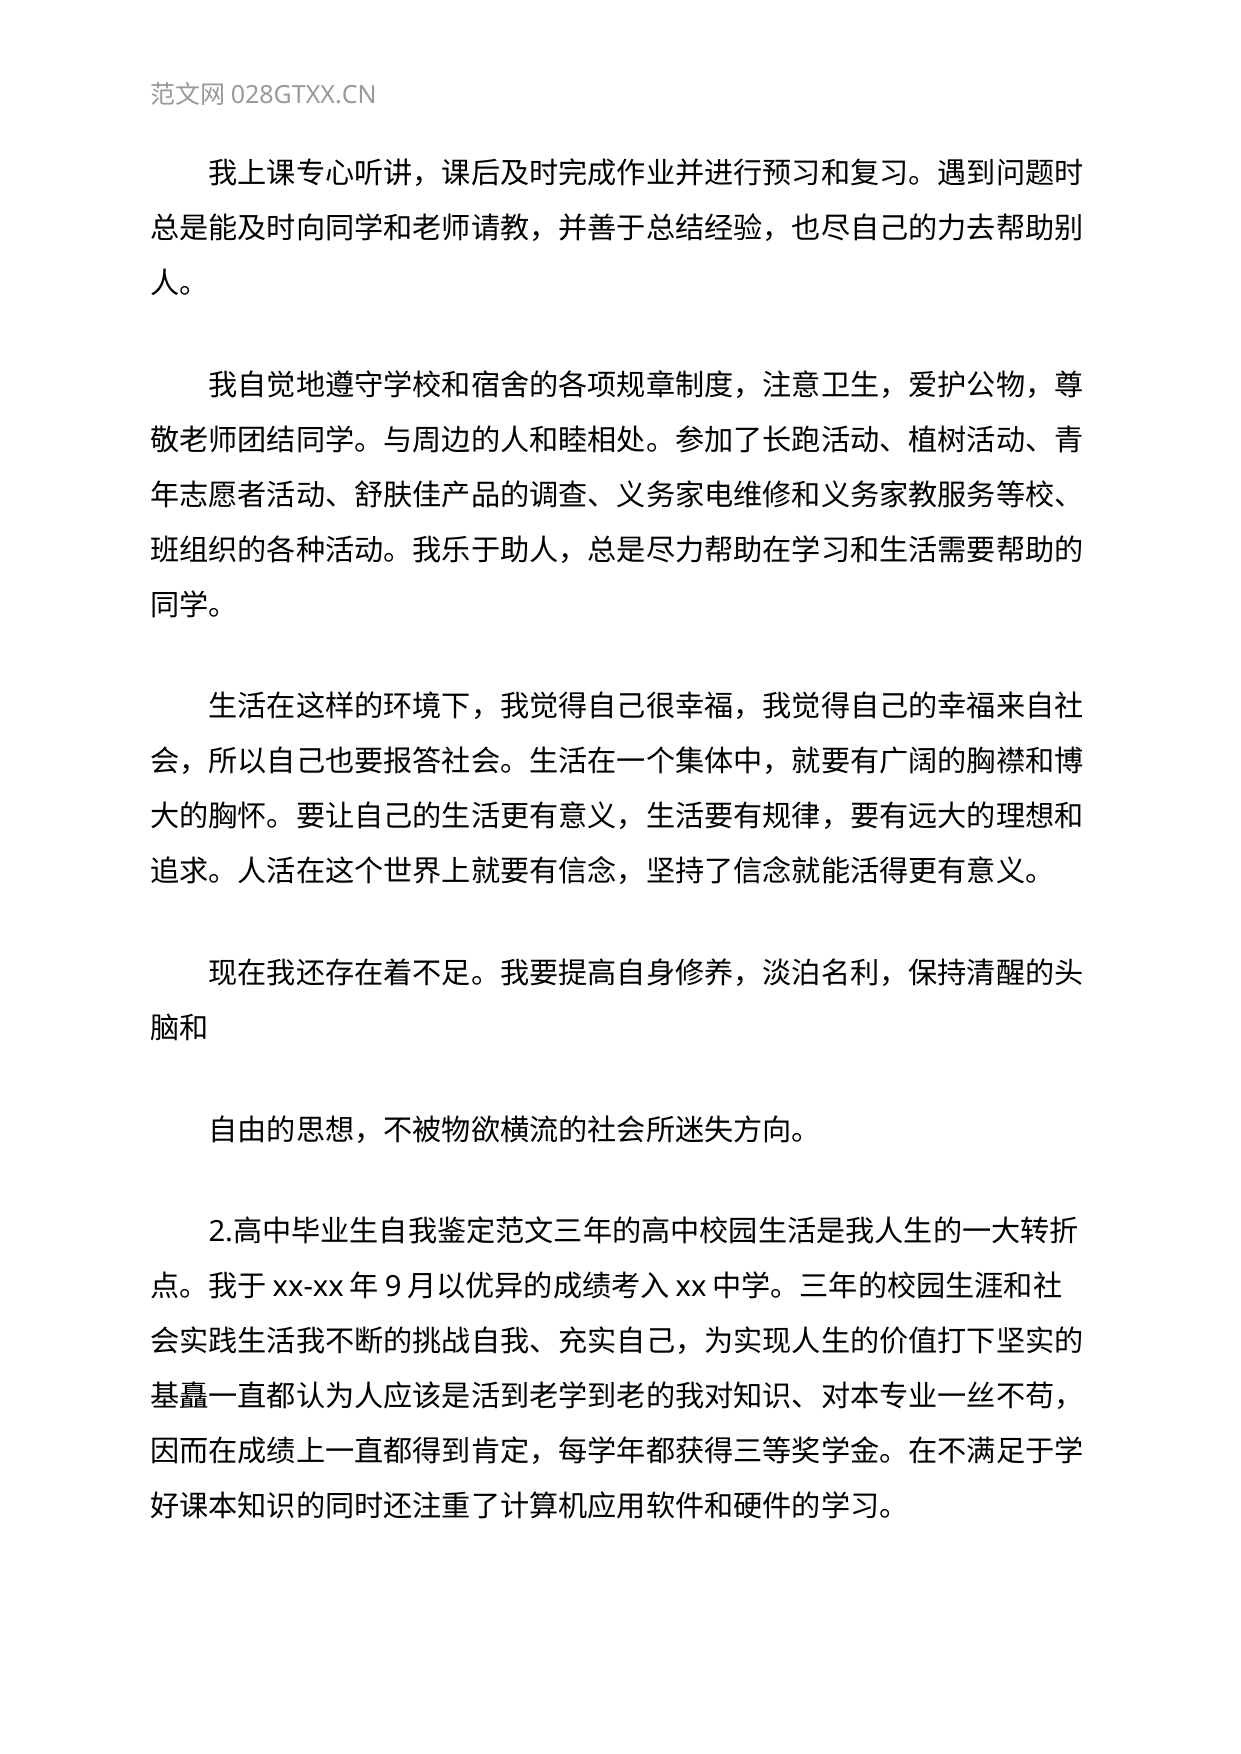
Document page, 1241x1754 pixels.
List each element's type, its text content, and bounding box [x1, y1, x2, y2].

text 现在我还存在着不足。我要提高自身修养，淡泊名利，保持清醒的头脑和 [150, 949, 1090, 1047]
text 自由的思想，不被物欲横流的社会所迷失方向。 [150, 1106, 1090, 1148]
text 我上课专心听讲，课后及时完成作业并进行预习和复习。遇到问题时总是能及时向同学和老师请教，并善于总结经验，也尽自己的力去帮助别人。 [150, 150, 1090, 302]
text 2.高中毕业生自我鉴定范文三年的高中校园生活是我人生的一大转折点。我于xx-xx年9月以优异的成绩考入xx中学。三年的校园生涯和社会实践生活我不断的挑战自我、充实自己，为实现人生的价值打下坚实的基矗一直都认为人应该是活到老学到老的我对知识、对本专业一丝不苟，因而在成绩上一直都得到肯定，每学年都获得三等奖学金。在不满足于学好课本知识的同时还注重了计算机应用软件和硬件的学习。 [150, 1208, 1090, 1525]
text 我自觉地遵守学校和宿舍的各项规章制度，注意卫生，爱护公物，尊敬老师团结同学。与周边的人和睦相处。参加了长跑活动、植树活动、青年志愿者活动、舒肤佳产品的调查、义务家电维修和义务家教服务等校、班组织的各种活动。我乐于助人，总是尽力帮助在学习和生活需要帮助的同学。 [150, 362, 1090, 623]
text 生活在这样的环境下，我觉得自己很幸福，我觉得自己的幸福来自社会，所以自己也要报答社会。生活在一个集体中，就要有广阔的胸襟和博大的胸怀。要让自己的生活更有意义，生活要有规律，要有远大的理想和追求。人活在这个世界上就要有信念，坚持了信念就能活得更有意义。 [150, 683, 1090, 890]
